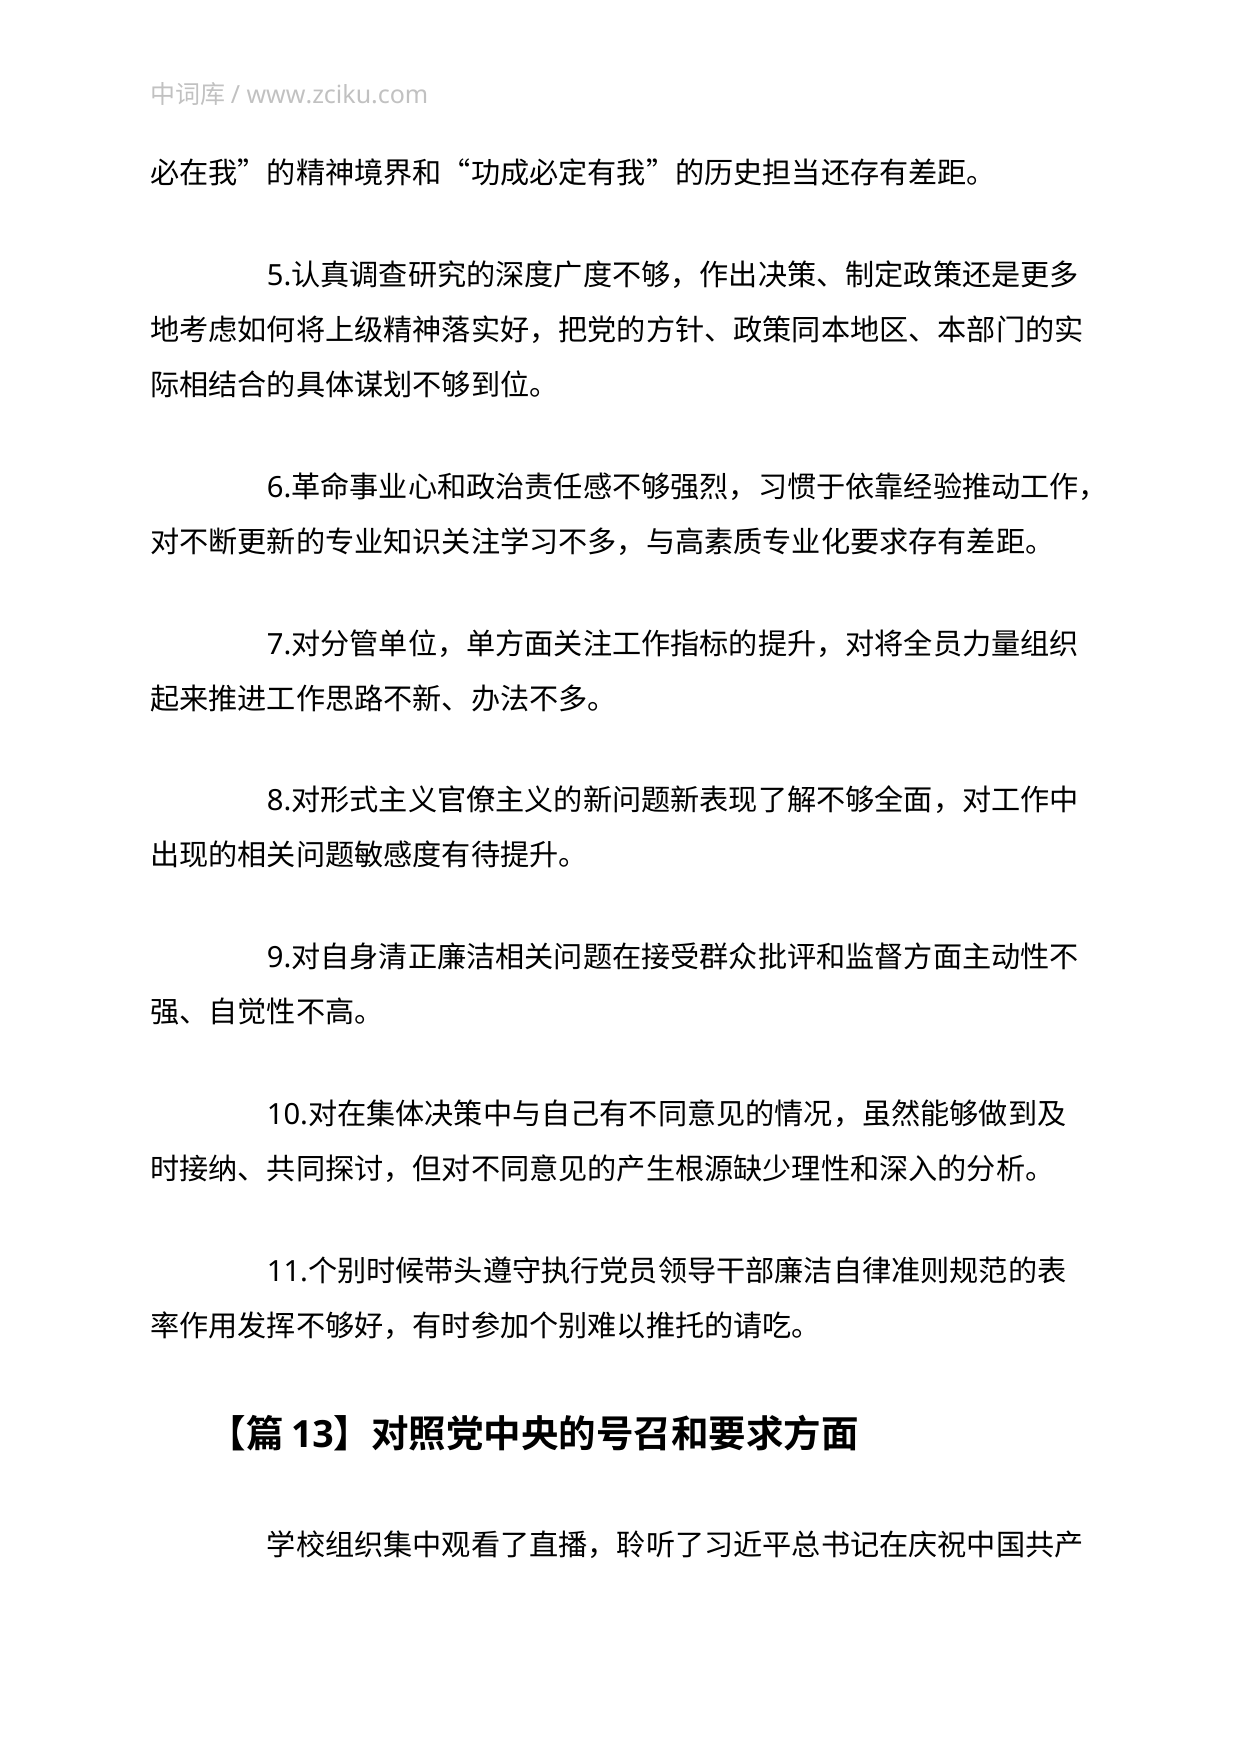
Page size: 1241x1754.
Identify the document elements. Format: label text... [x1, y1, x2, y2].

text 5.认真调查研究的深度广度不够，作出决策、制定政策还是更多地考虑如何将上级精神落实好，把党的方针、政策同本地区、本部门的实际相结合的具体谋划不够到位。 [150, 252, 1090, 404]
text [150, 150, 1090, 192]
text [150, 1522, 1090, 1564]
text 6.革命事业心和政治责任感不够强烈，习惯于依靠经验推动工作，对不断更新的专业知识关注学习不多，与高素质专业化要求存有差距。 [150, 463, 1090, 561]
text 11.个别时候带头遵守执行党员领导干部廉洁自律准则规范的表率作用发挥不够好，有时参加个别难以推托的请吃。 [150, 1247, 1090, 1344]
text 【篇13】对照党中央的号召和要求方面 [150, 1404, 1090, 1458]
text 7.对分管单位，单方面关注工作指标的提升，对将全员力量组织起来推进工作思路不新、办法不多。 [150, 620, 1090, 717]
text 10.对在集体决策中与自己有不同意见的情况，虽然能够做到及时接纳、共同探讨，但对不同意见的产生根源缺少理性和深入的分析。 [150, 1091, 1090, 1188]
text 9.对自身清正廉洁相关问题在接受群众批评和监督方面主动性不强、自觉性不高。 [150, 934, 1090, 1031]
text 8.对形式主义官僚主义的新问题新表现了解不够全面，对工作中出现的相关问题敏感度有待提升。 [150, 777, 1090, 874]
